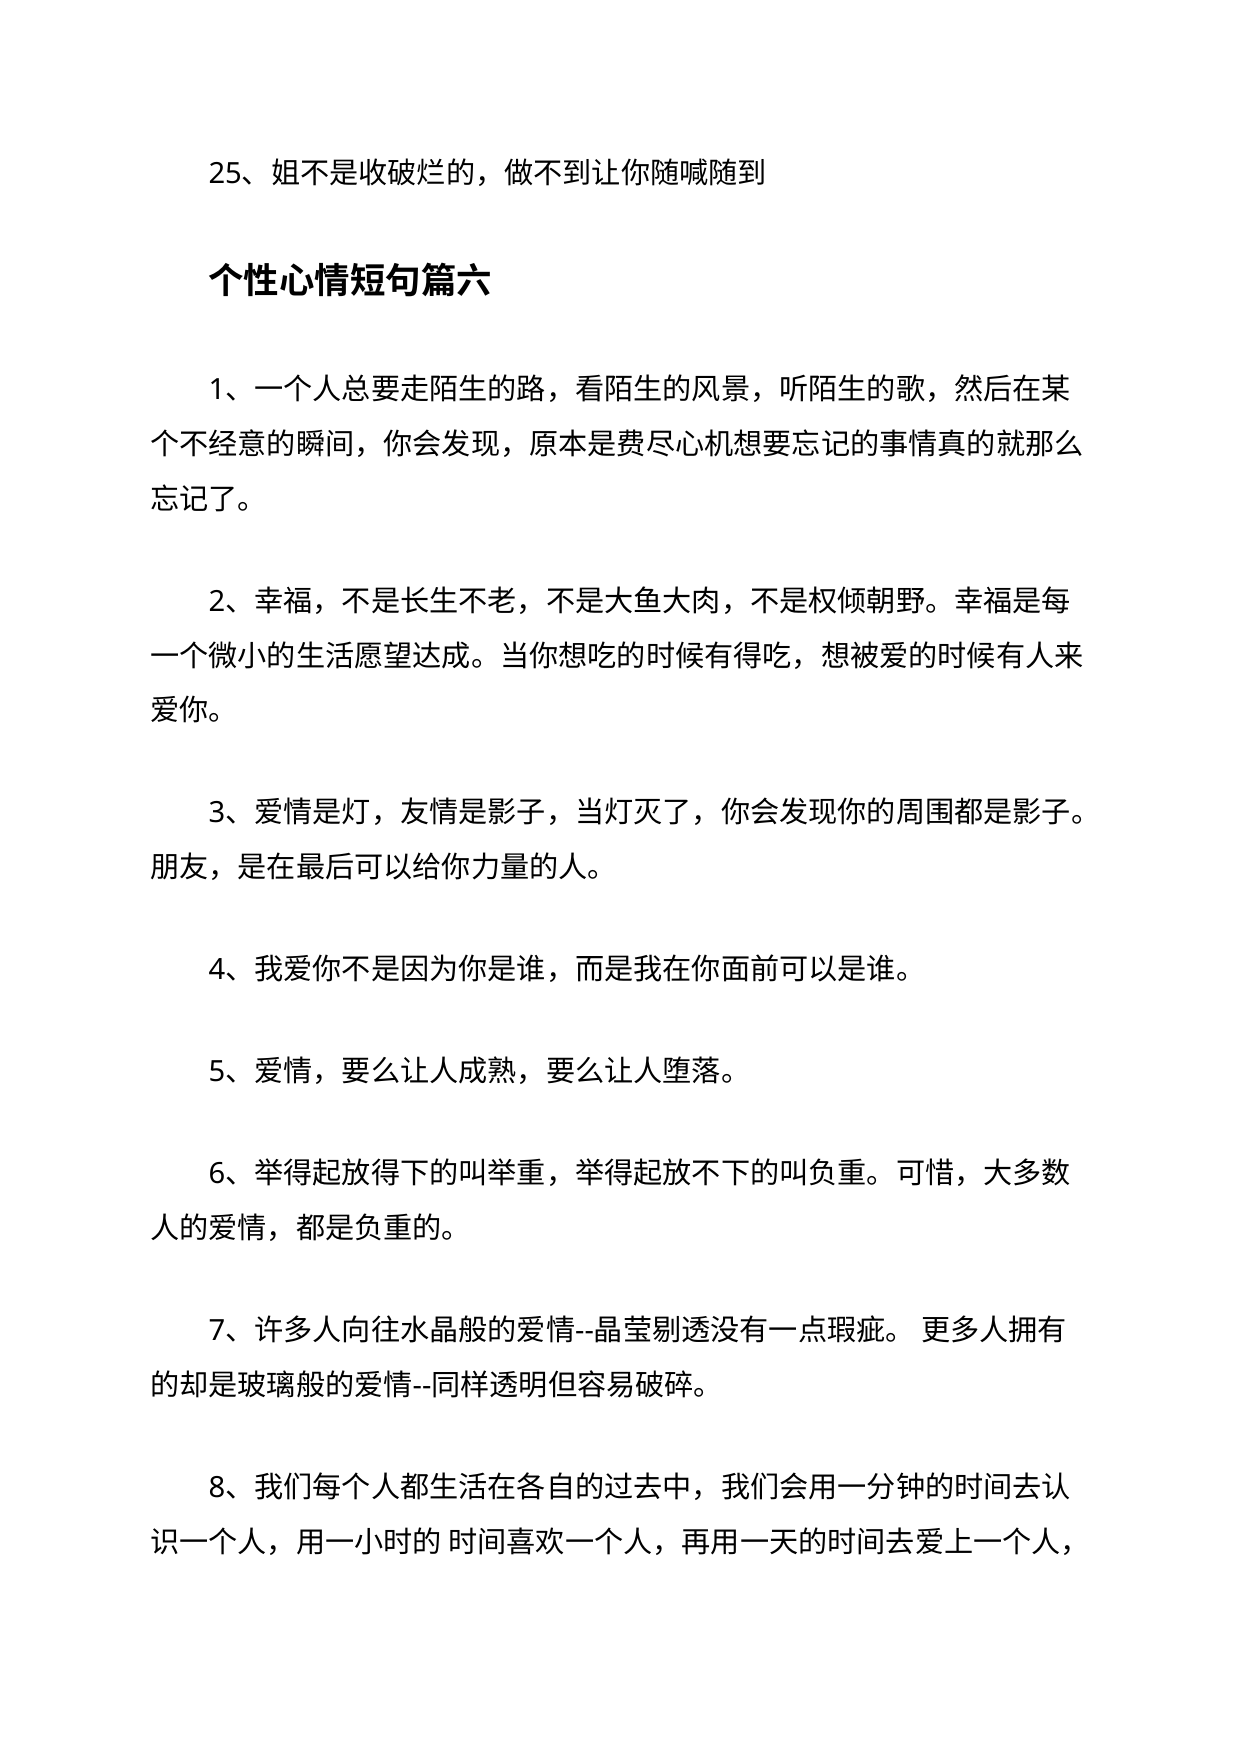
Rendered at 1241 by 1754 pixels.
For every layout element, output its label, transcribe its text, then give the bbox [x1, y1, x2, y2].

text 25、姐不是收破烂的，做不到让你随喊随到 [150, 150, 1090, 192]
text 2、幸福，不是长生不老，不是大鱼大肉，不是权倾朝野。幸福是每一个微小的生活愿望达成。当你想吃的时候有得吃，想被爱的时候有人来爱你。 [150, 577, 1090, 729]
text 6、举得起放得下的叫举重，举得起放不下的叫负重。可惜，大多数人的爱情，都是负重的。 [150, 1149, 1090, 1247]
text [150, 1463, 1090, 1561]
text 1、一个人总要走陌生的路，看陌生的风景，听陌生的歌，然后在某个不经意的瞬间，你会发现，原本是费尽心机想要忘记的事情真的就那么忘记了。 [150, 365, 1090, 518]
text 7、许多人向往水晶般的爱情--晶莹剔透没有一点瑕疵。 更多人拥有的却是玻璃般的爱情--同样透明但容易破碎。 [150, 1306, 1090, 1404]
text 4、我爱你不是因为你是谁，而是我在你面前可以是谁。 [150, 946, 1090, 988]
text 3、爱情是灯，友情是影子，当灯灭了，你会发现你的周围都是影子。朋友，是在最后可以给你力量的人。 [150, 789, 1090, 886]
text 个性心情短句篇六 [150, 252, 1090, 303]
text 5、爱情，要么让人成熟，要么让人堕落。 [150, 1047, 1090, 1090]
